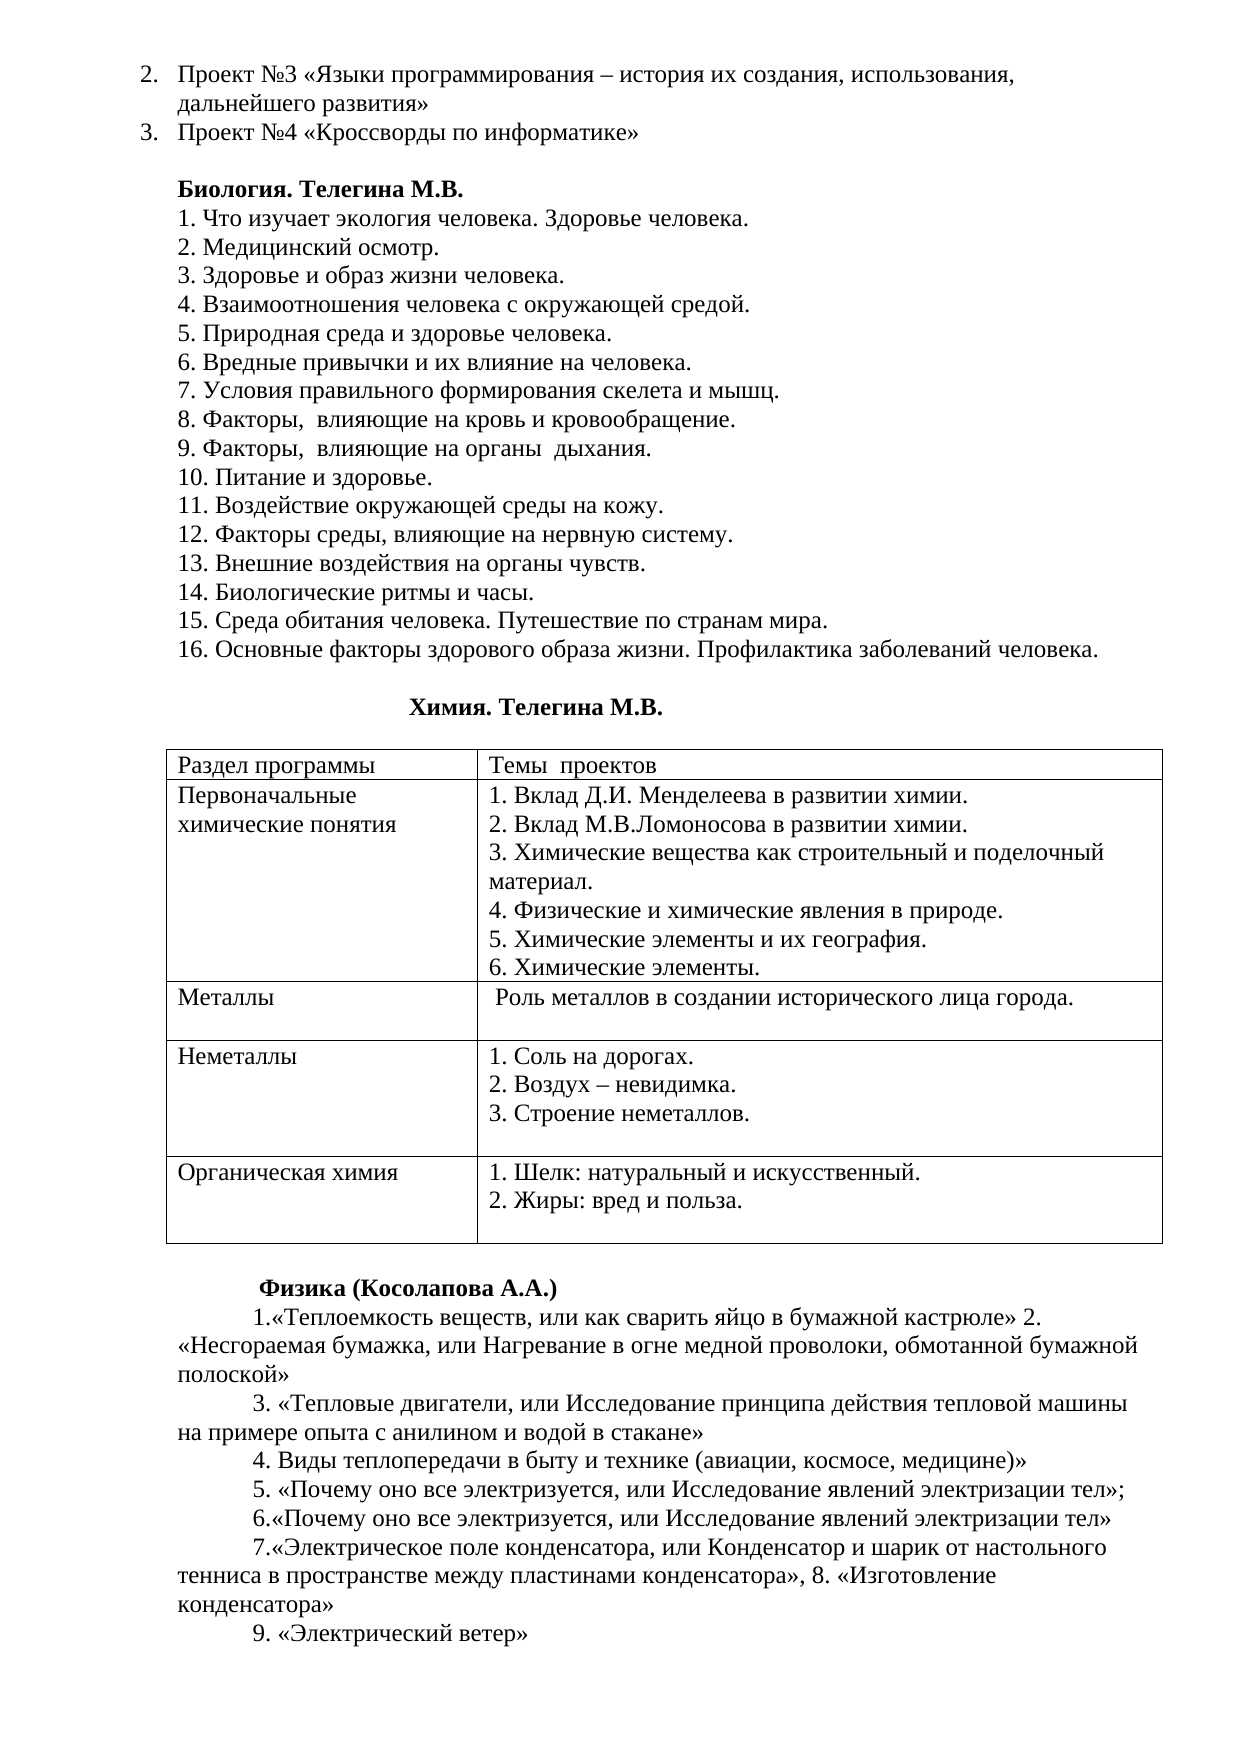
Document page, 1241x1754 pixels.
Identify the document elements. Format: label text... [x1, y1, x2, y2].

text 14. Биологические ритмы и часы. [177, 577, 1152, 605]
table_cell 1. Соль на дорогах. 2. Воздух – невидимка. 3. Строение неметаллов. [478, 1041, 1162, 1156]
text 7.«Электрическое поле конденсатора, или Конденсатор и шарик от настольного тенниса в пространстве между пластинами конденсатора», 8. «Изготовление конденсатора» [177, 1532, 1152, 1618]
text 6. Вредные привычки и их влияние на человека. [177, 347, 1152, 375]
text 3. Здоровье и образ жизни человека. [177, 260, 1152, 289]
text 9. «Электрический ветер» [177, 1618, 1152, 1647]
text 6.«Почему оно все электризуется, или Исследование явлений электризации тел» [177, 1503, 1152, 1532]
text 8. Факторы, влияющие на кровь и кровообращение. [177, 404, 1152, 433]
table_cell Роль металлов в создании исторического лица города. [478, 982, 1162, 1040]
table_cell 1. Шелк: натуральный и искусственный. 2. Жиры: вред и польза. [478, 1157, 1162, 1243]
text 7. Условия правильного формирования скелета и мышц. [177, 375, 1152, 404]
text 2. Медицинский осмотр. [177, 232, 1152, 260]
text Химия. Телегина М.В. [177, 692, 1152, 720]
text 3. «Тепловые двигатели, или Исследование принципа действия тепловой машины на примере опыта с анилином и водой в стакане» [177, 1388, 1152, 1445]
list Проект №4 «Кроссворды по информатике» [140, 117, 1152, 145]
text 1.«Теплоемкость веществ, или как сварить яйцо в бумажной кастрюле» 2. «Несгораемая бумажка, или Нагревание в огне медной проволоки, обмотанной бумажной полоской» [177, 1302, 1152, 1388]
text 11. Воздействие окружающей среды на кожу. [177, 490, 1152, 519]
text 13. Внешние воздействия на органы чувств. [177, 548, 1152, 577]
table_cell Металлы [167, 982, 477, 1040]
table_header Темы проектов [478, 750, 1162, 779]
text 4. Взаимоотношения человека с окружающей средой. [177, 289, 1152, 318]
text Биология. Телегина М.В. [177, 174, 1152, 203]
table_cell Неметаллы [167, 1041, 477, 1156]
text 1. Что изучает экология человека. Здоровье человека. [177, 203, 1152, 232]
table_cell 1. Вклад Д.И. Менделеева в развитии химии. 2. Вклад М.В.Ломоносова в развитии химии. 3. Химические вещества как строительный и поделочный материал. 4. Физические и химические явления в природе. 5. Химические элементы и их география. 6. Химические элементы. [478, 780, 1162, 981]
text 4. Виды теплопередачи в быту и технике (авиации, космосе, медицине)» [177, 1445, 1152, 1474]
text 10. Питание и здоровье. [177, 462, 1152, 490]
table_cell Первоначальные химические понятия [167, 780, 477, 981]
text 15. Среда обитания человека. Путешествие по странам мира. [177, 605, 1152, 634]
table_header Раздел программы [167, 750, 477, 779]
text Физика (Косолапова А.А.) [177, 1273, 1152, 1302]
text 16. Основные факторы здорового образа жизни. Профилактика заболеваний человека. [177, 634, 1152, 663]
text 5. Природная среда и здоровье человека. [177, 318, 1152, 347]
list Проект №3 «Языки программирования – история их создания, использования, дальнейшего развития» [140, 59, 1152, 117]
table_cell Органическая химия [167, 1157, 477, 1243]
text 5. «Почему оно все электризуется, или Исследование явлений электризации тел»; [177, 1474, 1152, 1503]
text 12. Факторы среды, влияющие на нервную систему. [177, 519, 1152, 548]
text 9. Факторы, влияющие на органы дыхания. [177, 433, 1152, 462]
